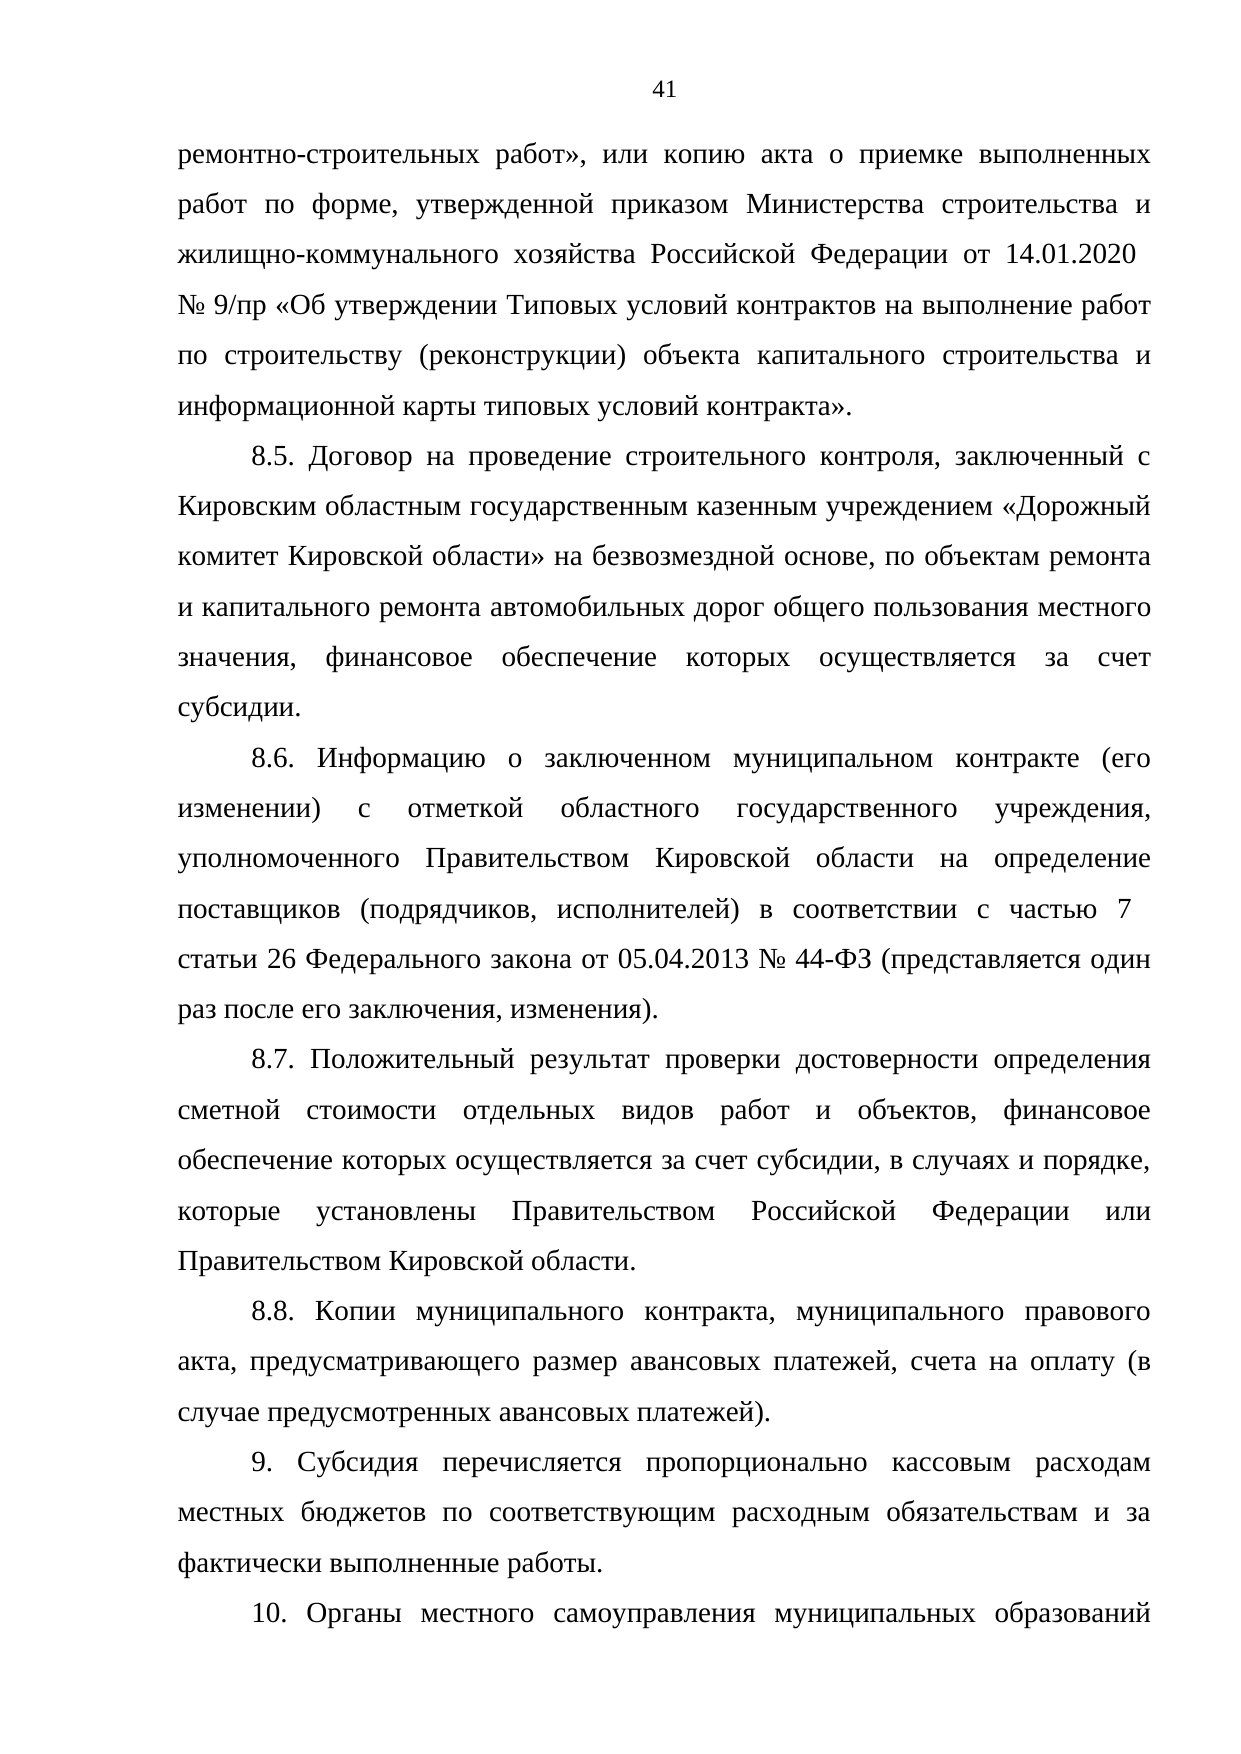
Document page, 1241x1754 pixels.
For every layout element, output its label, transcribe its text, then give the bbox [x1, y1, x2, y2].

text 8.5. Договор на проведение строительного контроля, заключенный с Кировским областным государственным казенным учреждением «Дорожный комитет Кировской области» на безвозмездной основе, по объектам ремонта и капитального ремонта автомобильных дорог общего пользования местного значения, финансовое обеспечение которых осуществляется за счет субсидии. [177, 438, 1152, 723]
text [177, 1595, 1152, 1629]
text 8.8. Копии муниципального контракта, муниципального правового акта, предусматривающего размер авансовых платежей, счета на оплату (в случае предусмотренных авансовых платежей). [177, 1293, 1152, 1427]
text 8.7. Положительный результат проверки достоверности определения сметной стоимости отдельных видов работ и объектов, финансовое обеспечение которых осуществляется за счет субсидии, в случаях и порядке, которые установлены Правительством Российской Федерации или Правительством Кировской области. [177, 1042, 1152, 1276]
text 9. Субсидия перечисляется пропорционально кассовым расходам местных бюджетов по соответствующим расходным обязательствам и за фактически выполненные работы. [177, 1444, 1152, 1578]
text 8.6. Информацию о заключенном муниципальном контракте (его изменении) с отметкой областного государственного учреждения, уполномоченного Правительством Кировской области на определение поставщиков (подрядчиков, исполнителей) в соответствии с частью 7 статьи 26 Федерального закона от 05.04.2013 № 44-ФЗ (представляется один раз после его заключения, изменения). [177, 740, 1152, 1025]
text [177, 136, 1152, 421]
